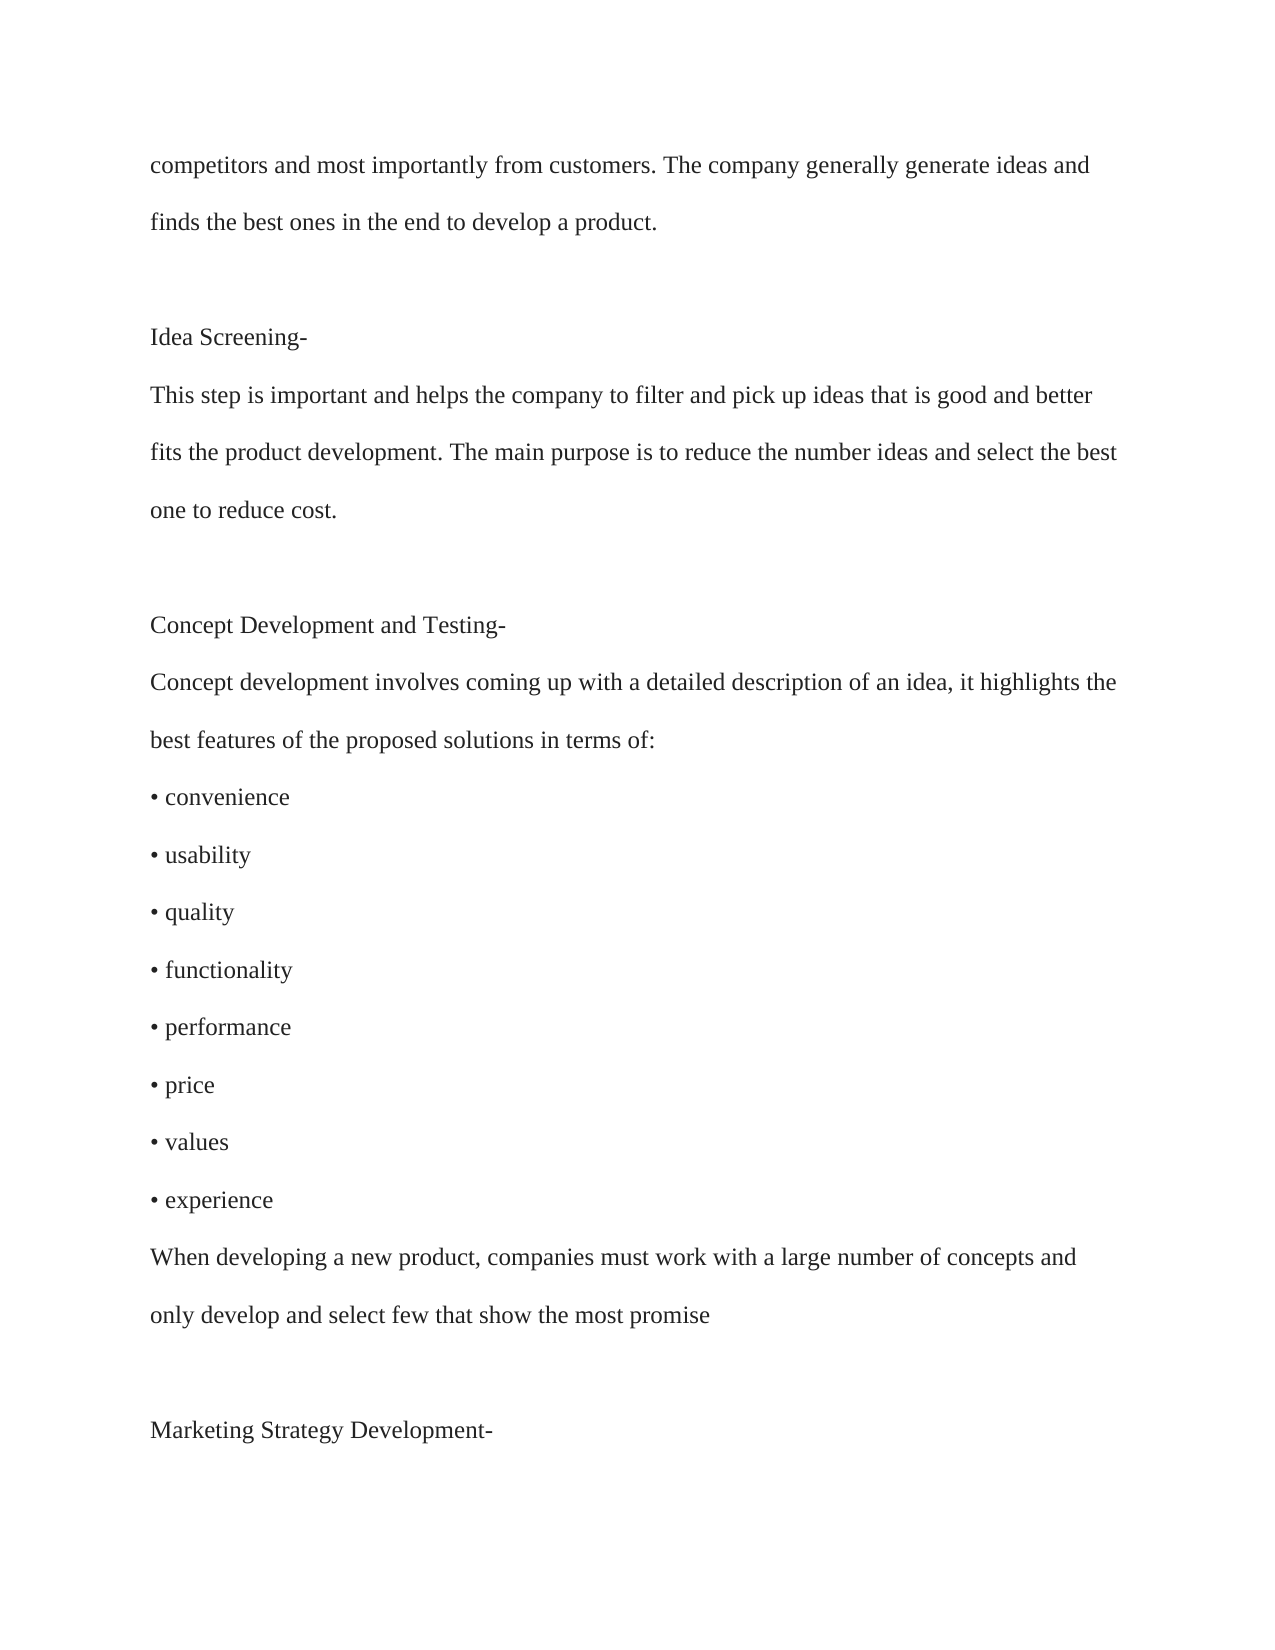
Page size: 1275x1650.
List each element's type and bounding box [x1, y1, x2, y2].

text [150, 150, 1125, 1444]
